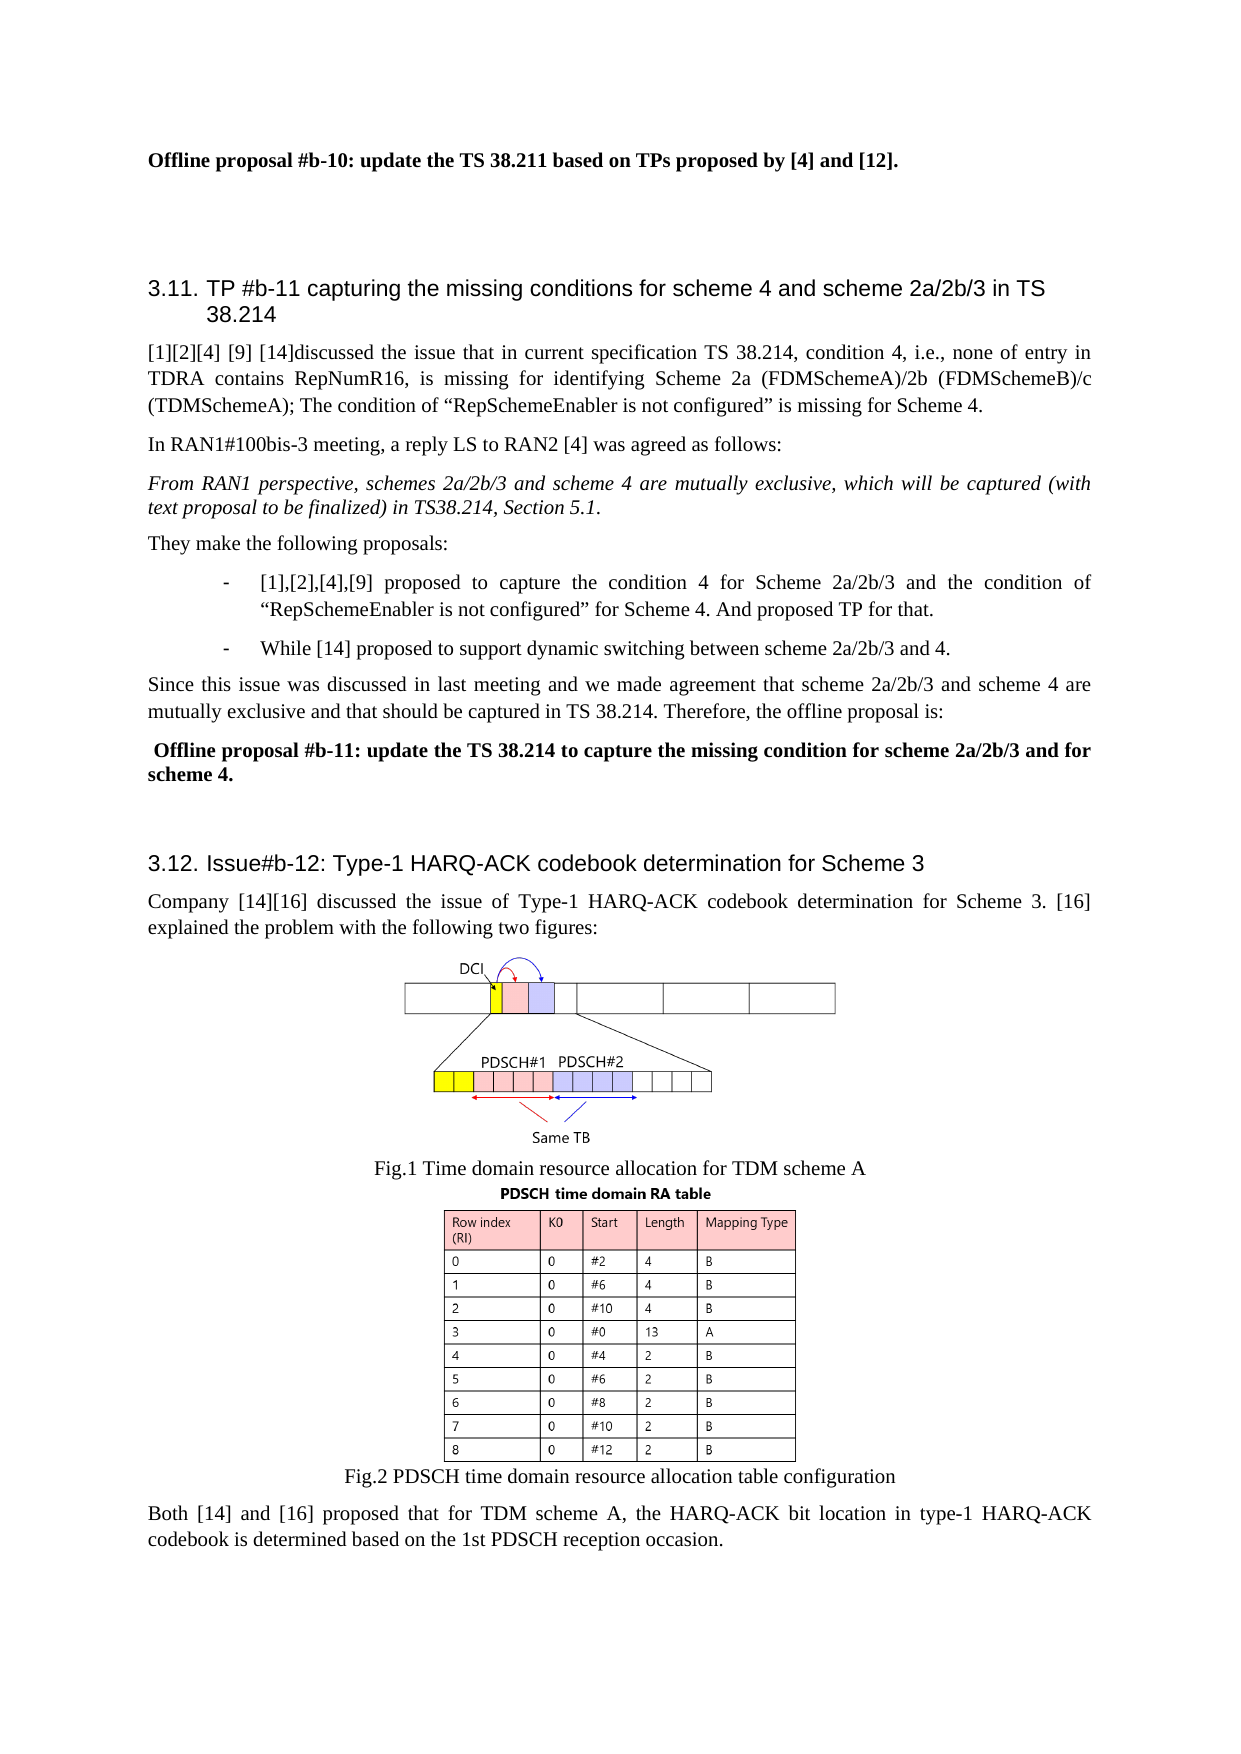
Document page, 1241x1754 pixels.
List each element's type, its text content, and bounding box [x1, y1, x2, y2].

text From RAN1 perspective, schemes 2a/2b/3 and scheme 4 are mutually exclusive, which will be captured (with text proposal to be finalized) in TS38.214, Section 5.1. [148, 471, 1093, 519]
list Issue#b-12: Type-1 HARQ-ACK codebook determination for Scheme 3 [148, 850, 1093, 876]
picture [443, 1179, 797, 1465]
picture [404, 954, 836, 1156]
text Company [14][16] discussed the issue of Type-1 HARQ-ACK codebook determination for Scheme 3. [16] explained the problem with the following two figures: [148, 889, 1093, 939]
text Offline proposal #b-11: update the TS 38.214 to capture the missing condition for scheme 2a/2b/3 and for scheme 4. [148, 738, 1093, 786]
text Offline proposal #b-10: update the TS 38.211 based on TPs proposed by [4] and [12]. [148, 148, 1093, 172]
text In RAN1#100bis-3 meeting, a reply LS to RAN2 [4] was agreed as follows: [148, 432, 1093, 456]
text Since this issue was discussed in last meeting and we made agreement that scheme 2a/2b/3 and scheme 4 are mutually exclusive and that should be captured in TS 38.214. Therefore, the offline proposal is: [148, 672, 1093, 723]
text Fig.2 PDSCH time domain resource allocation table configuration [148, 1464, 1093, 1488]
text Fig.1 Time domain resource allocation for TDM scheme A [148, 1156, 1093, 1180]
list While [14] proposed to support dynamic switching between scheme 2a/2b/3 and 4. [223, 636, 1093, 660]
text They make the following proposals: [148, 531, 1093, 555]
text [1][2][4] [9] [14]discussed the issue that in current specification TS 38.214, condition 4, i.e., none of entry in TDRA contains RepNumR16, is missing for identifying Scheme 2a (FDMSchemeA)/2b (FDMSchemeB)/c (TDMSchemeA); The condition of “RepSchemeEnabler is not configured” is missing for Scheme 4. [148, 340, 1093, 417]
list TP #b-11 capturing the missing conditions for scheme 4 and scheme 2a/2b/3 in TS 38.214 [148, 274, 1093, 327]
list [1],[2],[4],[9] proposed to capture the condition 4 for Scheme 2a/2b/3 and the condition of “RepSchemeEnabler is not configured” for Scheme 4. And proposed TP for that. [223, 570, 1093, 621]
text Both [14] and [16] proposed that for TDM scheme A, the HARQ-ACK bit location in type-1 HARQ-ACK codebook is determined based on the 1st PDSCH reception occasion. [148, 1501, 1093, 1551]
